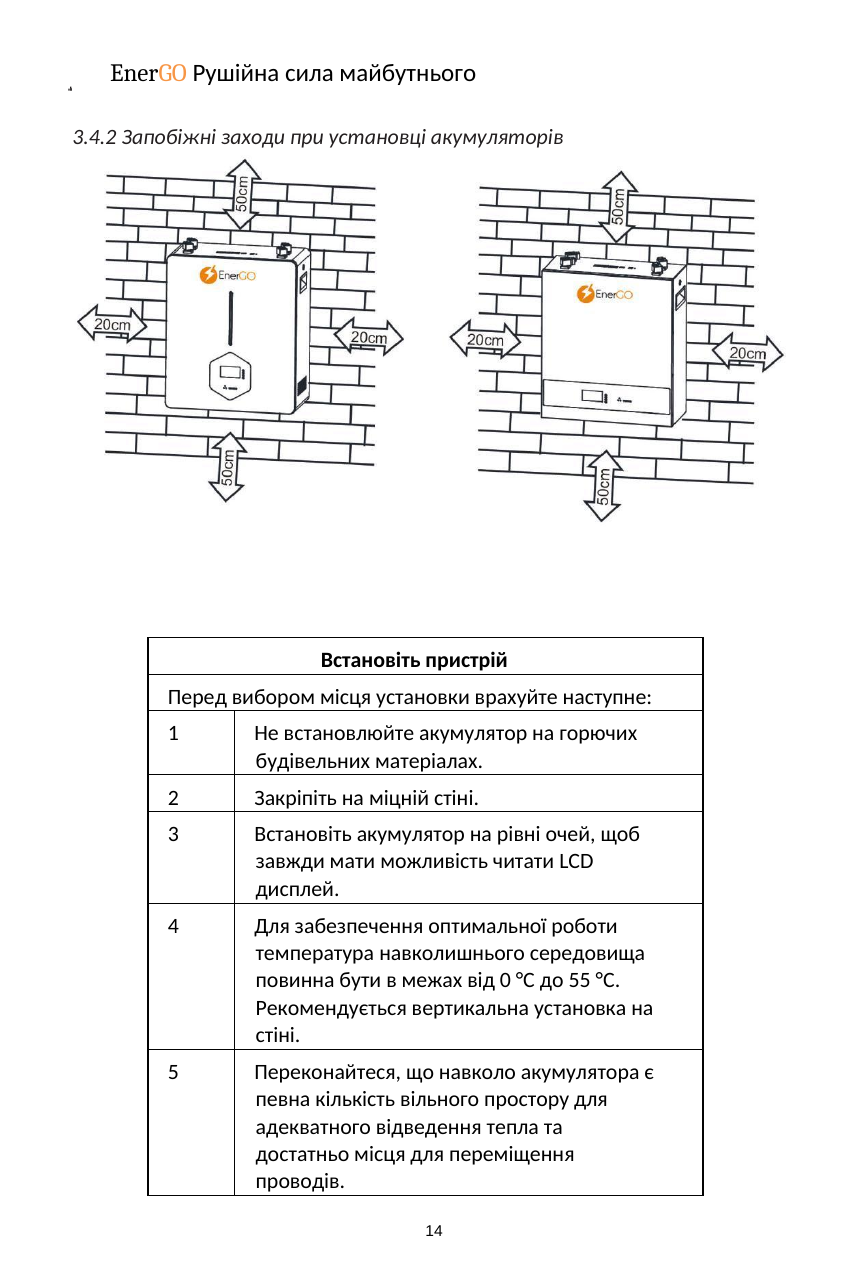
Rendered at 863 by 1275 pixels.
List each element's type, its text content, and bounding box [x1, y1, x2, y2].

table_cell Для забезпечення оптимальної роботи температура навколишнього середовища повинна бути в межах від 0 °C до 55 °C. Рекомендується вертикальна установка на стіні. [235, 904, 702, 1049]
picture [71, 149, 794, 527]
text 3.4.2 Запобіжні заходи при установці акумуляторів [72, 123, 794, 149]
table_cell 4 [149, 904, 234, 1049]
table_header Встановіть пристрій [149, 638, 702, 674]
table_cell Не встановлюйте акумулятор на горючих будівельних матеріалах. [235, 711, 702, 774]
table_cell 1 [149, 711, 234, 774]
table_cell Перед вибором місця установки врахуйте наступне: [149, 675, 702, 710]
table_cell 3 [149, 812, 234, 902]
table_cell 2 [149, 775, 234, 811]
table_cell 5 [149, 1050, 234, 1195]
table_cell Переконайтеся, що навколо акумулятора є певна кількість вільного простору для адекватного відведення тепла та достатньо місця для переміщення проводів. [235, 1050, 702, 1195]
table_cell Закріпіть на міцній стіні. [235, 775, 702, 811]
table_cell Встановіть акумулятор на рівні очей, щоб завжди мати можливість читати LCD дисплей. [235, 812, 702, 902]
